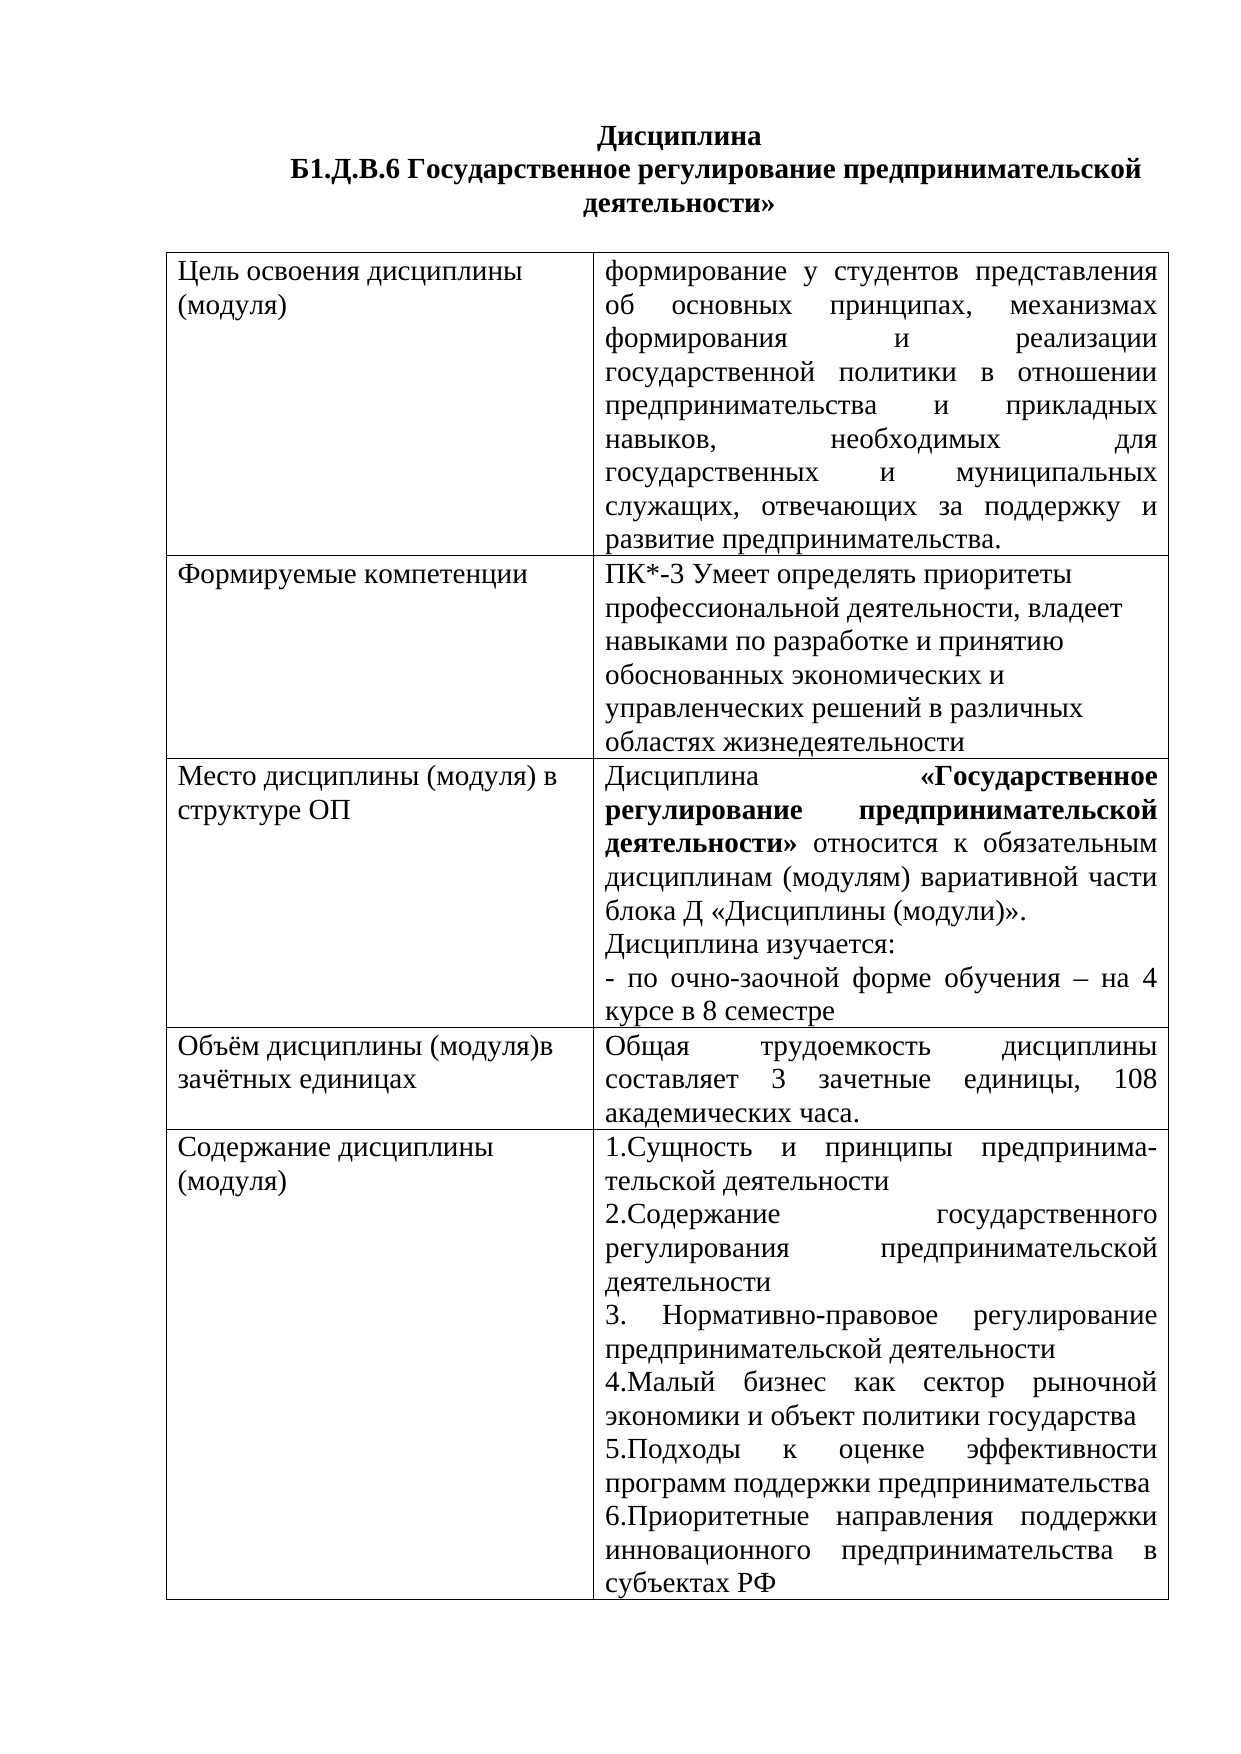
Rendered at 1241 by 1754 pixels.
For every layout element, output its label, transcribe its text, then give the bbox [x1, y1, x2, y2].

table_cell Формируемые компетенции [167, 556, 593, 757]
table_cell Дисциплина «Государственное регулирование предпринимательской деятельности» относится к обязательным дисциплинам (модулям) вариативной части блока Д «Дисциплины (модули)». Дисциплина изучается: - по очно-заочной форме обучения – на 4 курсе в 8 семестре [594, 759, 1168, 1027]
table_cell ПК*-3 Умеет определять приоритеты профессиональной деятельности, владеет навыками по разработке и принятию обоснованных экономических и управленческих решений в различных областях жизнедеятельности [594, 556, 1168, 757]
text Б1.Д.В.6 Государственное регулирование предпринимательской деятельности» [177, 152, 1181, 219]
table_cell Место дисциплины (модуля) в структуре ОП [167, 759, 593, 1027]
table_cell Содержание дисциплины (модуля) [167, 1130, 593, 1599]
table_header Цель освоения дисциплины (модуля) [167, 253, 593, 555]
text Дисциплина [177, 118, 1181, 152]
table_cell 1.Сущность и принципы предпринима-тельской деятельности 2.Содержание государственного регулирования предпринимательской деятельности 3. Нормативно-правовое регулирование предпринимательской деятельности 4.Малый бизнес как сектор рыночной экономики и объект политики государства 5.Подходы к оценке эффективности программ поддержки предпринимательства 6.Приоритетные направления поддержки инновационного предпринимательства в субъектах РФ [594, 1130, 1168, 1599]
table_cell Общая трудоемкость дисциплины составляет 3 зачетные единицы, 108 академических часа. [594, 1028, 1168, 1128]
table_header формирование у студентов представления об основных принципах, механизмах формирования и реализации государственной политики в отношении предпринимательства и прикладных навыков, необходимых для государственных и муниципальных служащих, отвечающих за поддержку и развитие предпринимательства. [594, 253, 1168, 555]
table_cell Объём дисциплины (модуля)в зачётных единицах [167, 1028, 593, 1128]
